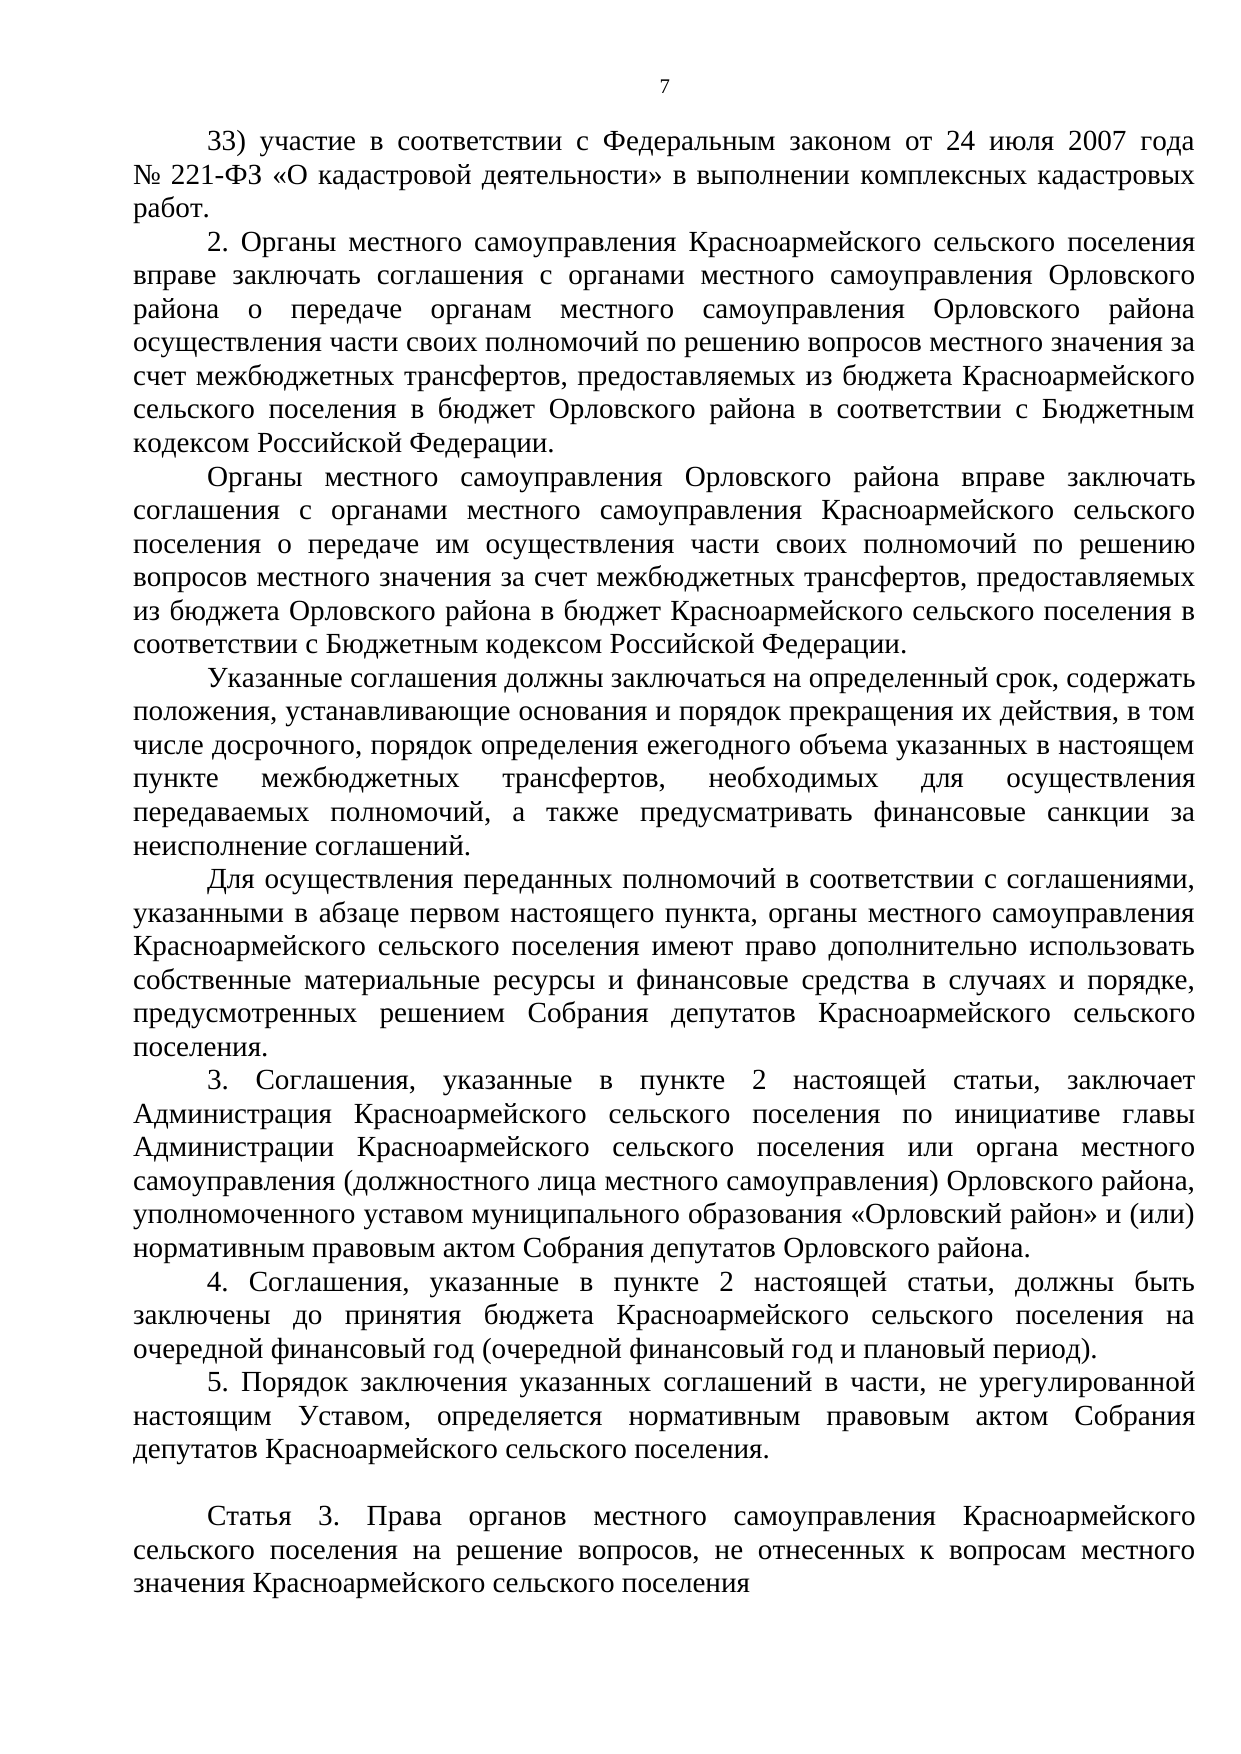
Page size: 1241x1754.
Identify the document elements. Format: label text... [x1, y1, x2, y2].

text 2. Органы местного самоуправления Красноармейского сельского поселения вправе заключать соглашения с органами местного самоуправления Орловского района о передаче органам местного самоуправления Орловского района осуществления части своих полномочий по решению вопросов местного значения за счет межбюджетных трансфертов, предоставляемых из бюджета Красноармейского сельского поселения в бюджет Орловского района в соответствии с Бюджетным кодексом Российской Федерации. [133, 224, 1196, 459]
text Статья 3. Права органов местного самоуправления Красноармейского сельского поселения на решение вопросов, не отнесенных к вопросам местного значения Красноармейского сельского поселения [133, 1498, 1196, 1599]
text Для осуществления переданных полномочий в соответствии с соглашениями, указанными в абзаце первом настоящего пункта, органы местного самоуправления Красноармейского сельского поселения имеют право дополнительно использовать собственные материальные ресурсы и финансовые средства в случаях и порядке, предусмотренных решением Собрания депутатов Красноармейского сельского поселения. [133, 861, 1196, 1062]
text Органы местного самоуправления Орловского района вправе заключать соглашения с органами местного самоуправления Красноармейского сельского поселения о передаче им осуществления части своих полномочий по решению вопросов местного значения за счет межбюджетных трансфертов, предоставляемых из бюджета Орловского района в бюджет Красноармейского сельского поселения в соответствии с Бюджетным кодексом Российской Федерации. [133, 459, 1196, 660]
text 33) участие в соответствии с Федеральным законом от 24 июля 2007 года № 221-ФЗ «О кадастровой деятельности» в выполнении комплексных кадастровых работ. [133, 123, 1196, 224]
text 4. Соглашения, указанные в пункте 2 настоящей статьи, должны быть заключены до принятия бюджета Красноармейского сельского поселения на очередной финансовый год (очередной финансовый год и плановый период). [133, 1264, 1196, 1364]
text 3. Соглашения, указанные в пункте 2 настоящей статьи, заключает Администрация Красноармейского сельского поселения по инициативе главы Администрации Красноармейского сельского поселения или органа местного самоуправления (должностного лица местного самоуправления) Орловского района, уполномоченного уставом муниципального образования «Орловский район» и (или) нормативным правовым актом Собрания депутатов Орловского района. [133, 1062, 1196, 1264]
text Указанные соглашения должны заключаться на определенный срок, содержать положения, устанавливающие основания и порядок прекращения их действия, в том числе досрочного, порядок определения ежегодного объема указанных в настоящем пункте межбюджетных трансфертов, необходимых для осуществления передаваемых полномочий, а также предусматривать финансовые санкции за неисполнение соглашений. [133, 660, 1196, 861]
text 5. Порядок заключения указанных соглашений в части, не урегулированной настоящим Уставом, определяется нормативным правовым актом Собрания депутатов Красноармейского сельского поселения. [133, 1364, 1196, 1465]
